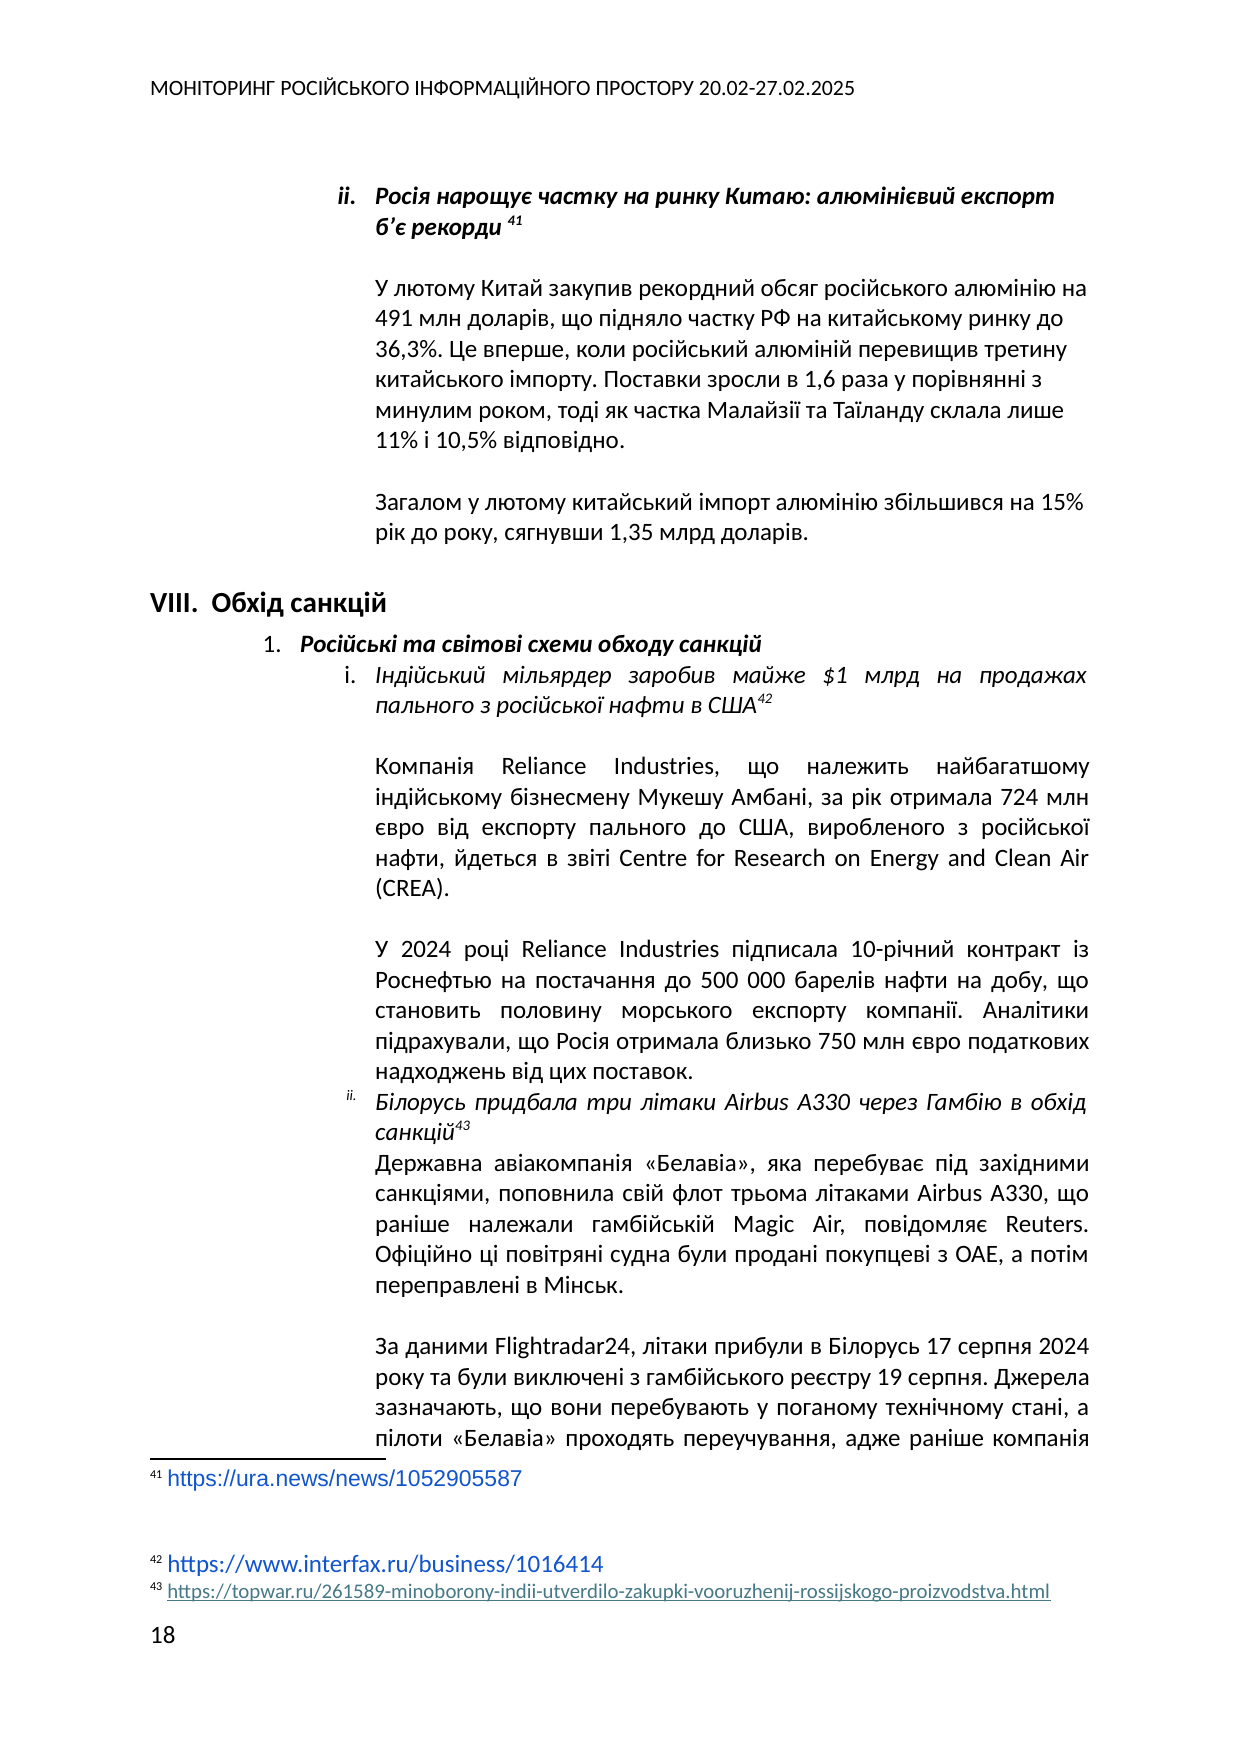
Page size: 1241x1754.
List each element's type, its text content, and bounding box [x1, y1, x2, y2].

text У 2024 році Reliance Industries підписала 10-річний контракт із Роснефтью на постачання до 500 000 барелів нафти на добу, що становить половину морського експорту компанії. Аналітики підрахували, що Росія отримала близько 750 млн євро податкових надходжень від цих поставок. [375, 933, 1090, 1086]
text Державна авіакомпанія «Белавіа», яка перебуває під західними санкціями, поповнила свій флот трьома літаками Airbus A330, що раніше належали гамбійській Magic Air, повідомляє Reuters. Офіційно ці повітряні судна були продані покупцеві з ОАЕ, а потім переправлені в Мінськ. [375, 1147, 1090, 1300]
subtitle VIII. Обхід санкцій [150, 584, 1090, 620]
list Російські та світові схеми обходу санкцій [262, 628, 1090, 659]
list Загалом у лютому китайський імпорт алюмінію збільшився на 15% рік до року, сягнувши 1,35 млрд доларів. [375, 486, 1090, 547]
list Білорусь придбала три літаки Airbus A330 через Гамбію в обхід санкцій [356, 1086, 1090, 1147]
list У лютому Китай закупив рекордний обсяг російського алюмінію на 491 млн доларів, що підняло частку РФ на китайському ринку до 36,3%. Це вперше, коли російський алюміній перевищив третину китайського імпорту. Поставки зросли в 1,6 раза у порівнянні з минулим роком, тоді як частка Малайзії та Таїланду склала лише 11% і 10,5% відповідно. [375, 272, 1090, 455]
list Росія нарощує частку на ринку Китаю: алюмінієвий експорт б’є рекорди [356, 181, 1090, 242]
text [375, 1330, 1090, 1452]
list Індійський мільярдер заробив майже $1 млрд на продажах пального з російської нафти в США [356, 659, 1090, 720]
text Компанія Reliance Industries, що належить найбагатшому індійському бізнесмену Мукешу Амбані, за рік отримала 724 млн євро від експорту пального до США, виробленого з російської нафти, йдеться в звіті Centre for Research on Energy and Clean Air (CREA). [375, 750, 1090, 903]
